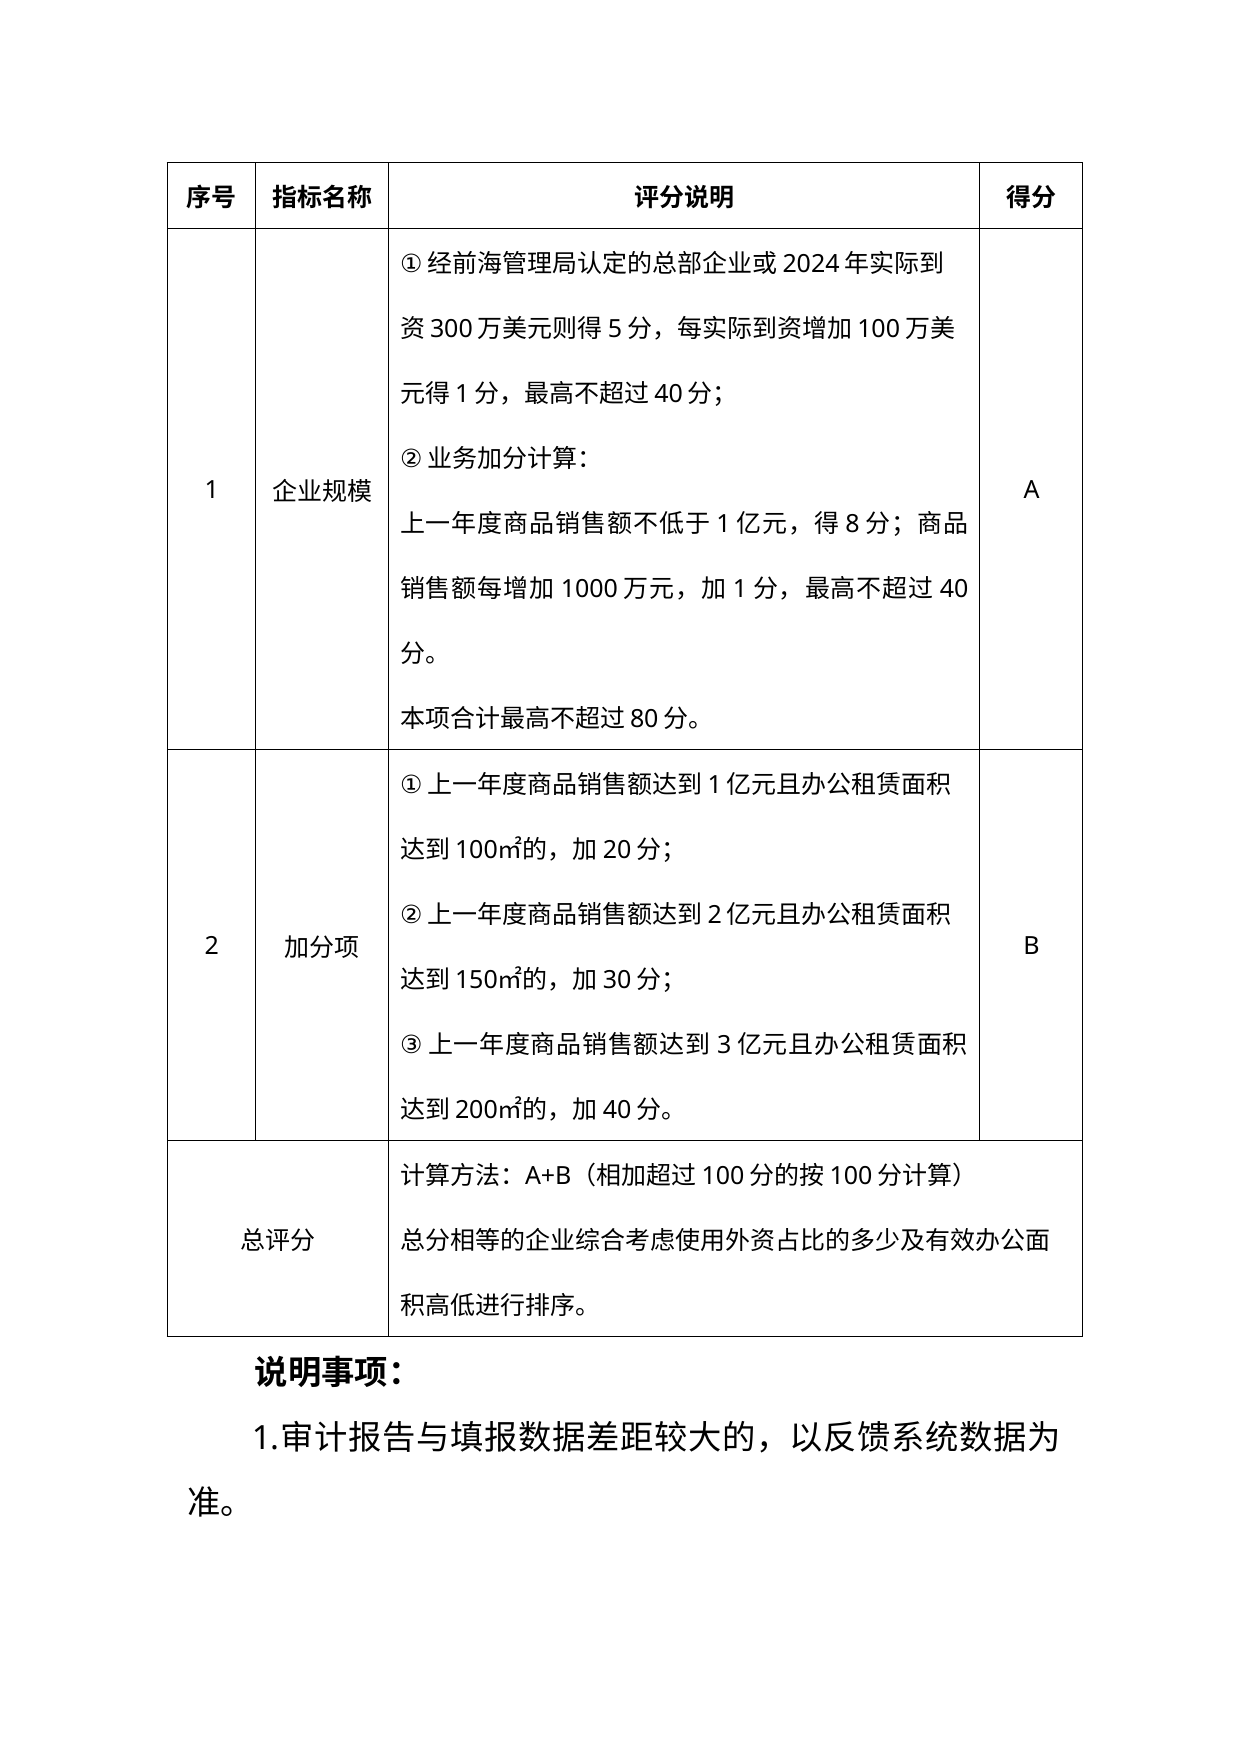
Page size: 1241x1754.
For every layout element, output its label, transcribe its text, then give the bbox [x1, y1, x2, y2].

table_header 评分说明 [389, 163, 979, 228]
table_cell ①经前海管理局认定的总部企业或2024年实际到资300万美元则得5分，每实际到资增加100万美元得1分，最高不超过40分； ②业务加分计算： 上一年度商品销售额不低于1亿元，得8分；商品销售额每增加1000万元，加1分，最高不超过40分。 本项合计最高不超过80分。 [389, 229, 979, 749]
table_cell 总评分 [168, 1141, 388, 1336]
table_header 序号 [168, 163, 255, 228]
table_cell A [980, 229, 1082, 749]
table_cell 加分项 [256, 750, 388, 1140]
table_header 得分 [980, 163, 1082, 228]
table_cell B [980, 750, 1082, 1140]
text 1.审计报告与填报数据差距较大的，以反馈系统数据为准。 [187, 1402, 1062, 1532]
table_cell 计算方法：A+B（相加超过100分的按100分计算） 总分相等的企业综合考虑使用外资占比的多少及有效办公面积高低进行排序。 [389, 1141, 1082, 1336]
table_cell 1 [168, 229, 255, 749]
table_header 指标名称 [256, 163, 388, 228]
table_cell 企业规模 [256, 229, 388, 749]
table_cell ①上一年度商品销售额达到1亿元且办公租赁面积达到100㎡的，加20分； ②上一年度商品销售额达到2亿元且办公租赁面积达到150㎡的，加30分； ③上一年度商品销售额达到3亿元且办公租赁面积达到200㎡的，加40分。 [389, 750, 979, 1140]
table_cell 2 [168, 750, 255, 1140]
text 说明事项： [187, 1337, 1062, 1402]
